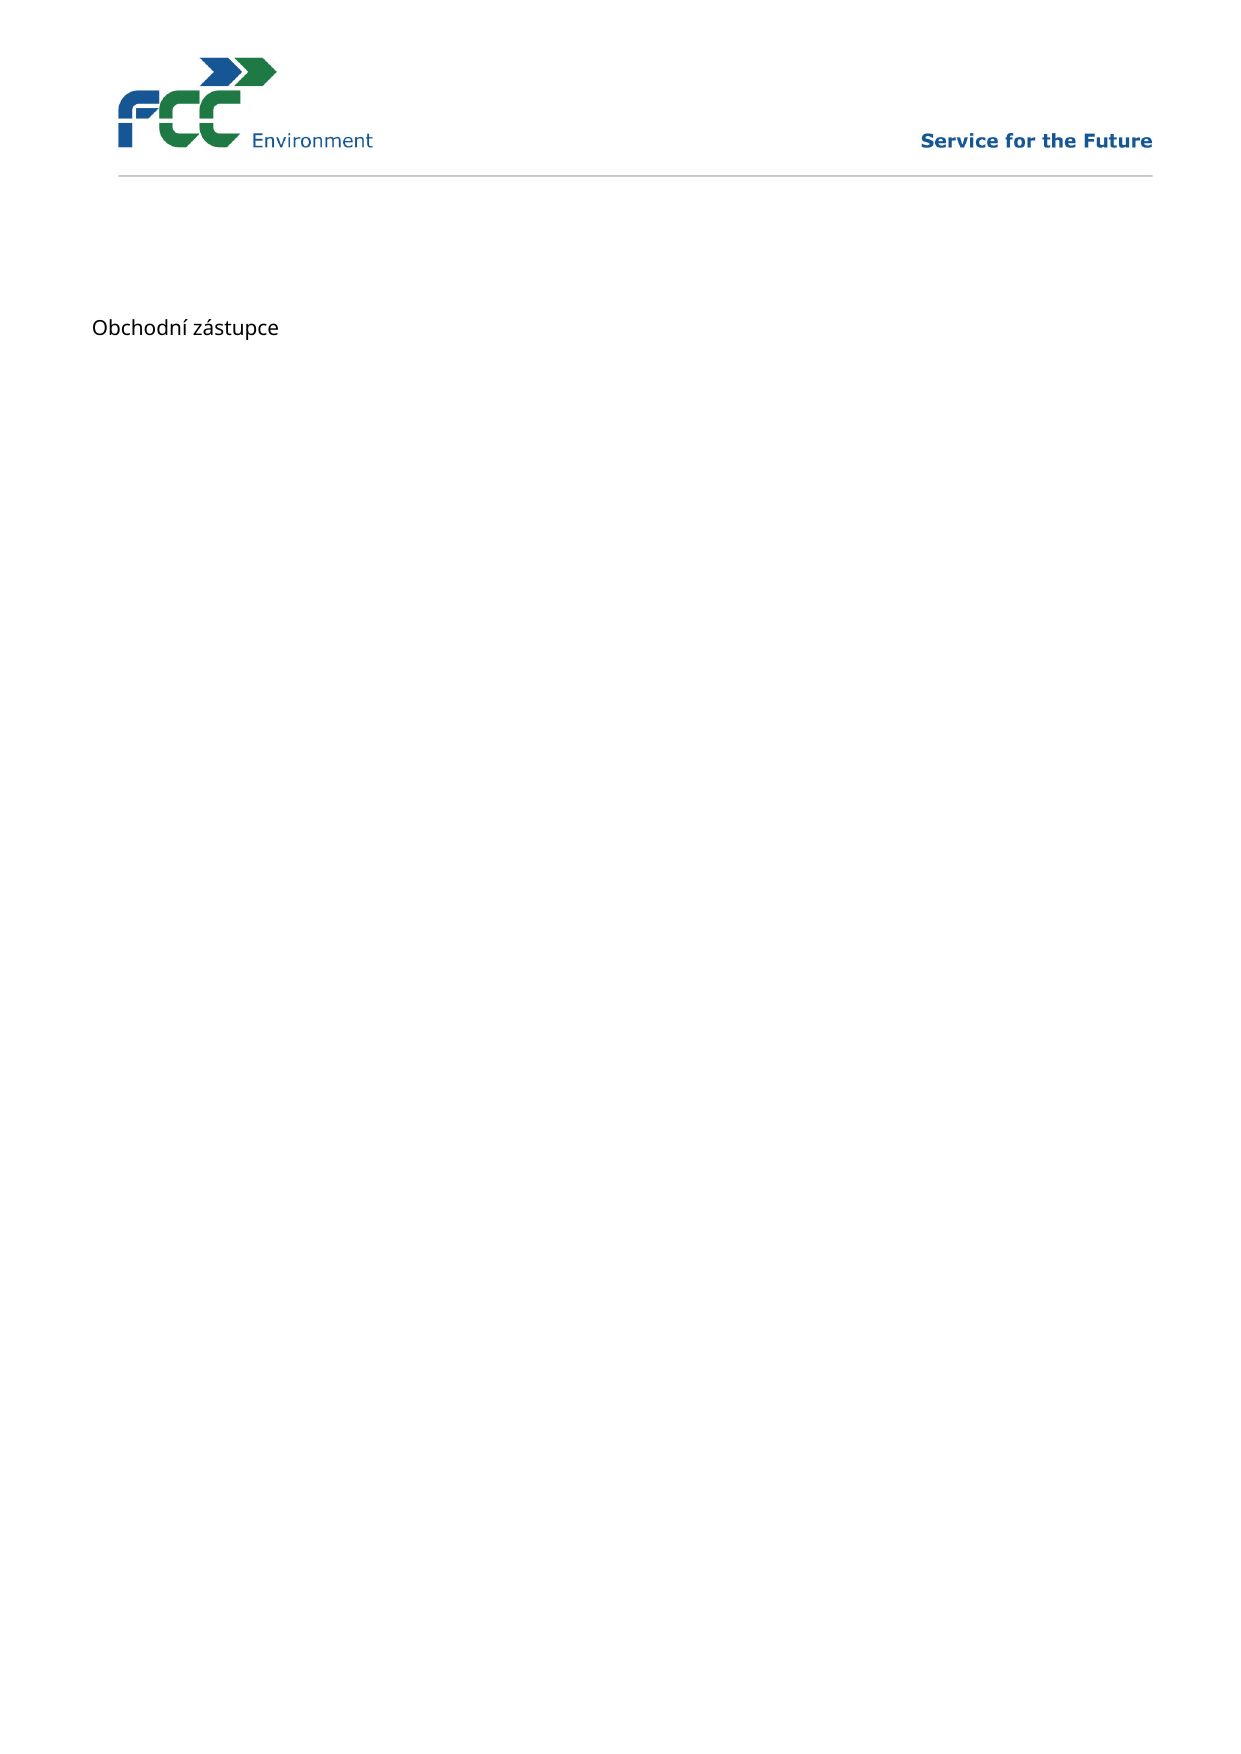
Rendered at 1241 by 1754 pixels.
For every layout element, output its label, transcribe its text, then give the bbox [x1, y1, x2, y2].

text Obchodní zástupce [92, 310, 1166, 341]
picture [0, 0, 1241, 225]
